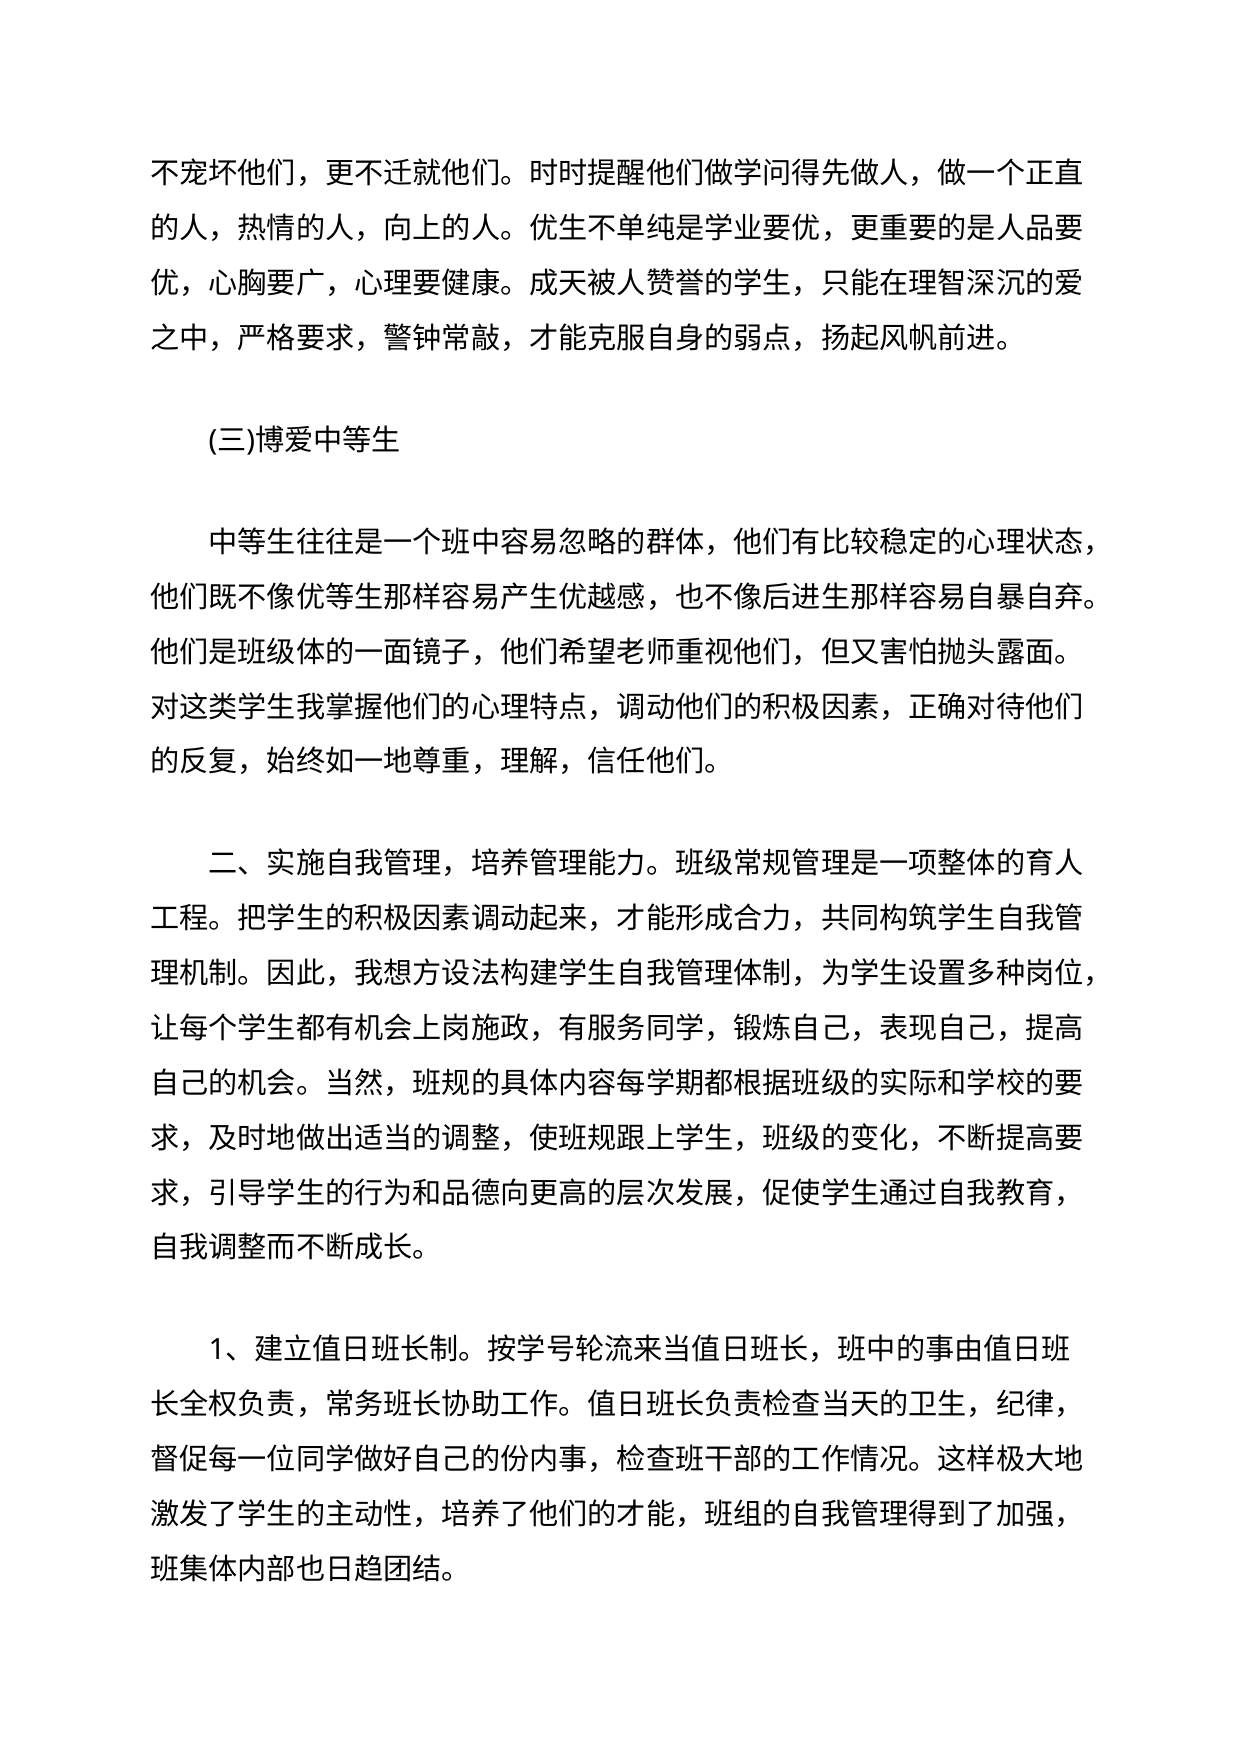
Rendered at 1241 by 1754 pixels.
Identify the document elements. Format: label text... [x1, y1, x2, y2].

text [150, 150, 1090, 357]
text 二、实施自我管理，培养管理能力。班级常规管理是一项整体的育人工程。把学生的积极因素调动起来，才能形成合力，共同构筑学生自我管理机制。因此，我想方设法构建学生自我管理体制，为学生设置多种岗位，让每个学生都有机会上岗施政，有服务同学，锻炼自己，表现自己，提高自己的机会。当然，班规的具体内容每学期都根据班级的实际和学校的要求，及时地做出适当的调整，使班规跟上学生，班级的变化，不断提高要求，引导学生的行为和品德向更高的层次发展，促使学生通过自我教育，自我调整而不断成长。 [150, 840, 1090, 1266]
text 中等生往往是一个班中容易忽略的群体，他们有比较稳定的心理状态，他们既不像优等生那样容易产生优越感，也不像后进生那样容易自暴自弃。他们是班级体的一面镜子，他们希望老师重视他们，但又害怕抛头露面。对这类学生我掌握他们的心理特点，调动他们的积极因素，正确对待他们的反复，始终如一地尊重，理解，信任他们。 [150, 518, 1090, 780]
text (三)博爱中等生 [150, 416, 1090, 459]
text 1、建立值日班长制。按学号轮流来当值日班长，班中的事由值日班长全权负责，常务班长协助工作。值日班长负责检查当天的卫生，纪律，督促每一位同学做好自己的份内事，检查班干部的工作情况。这样极大地激发了学生的主动性，培养了他们的才能，班组的自我管理得到了加强，班集体内部也日趋团结。 [150, 1326, 1090, 1588]
